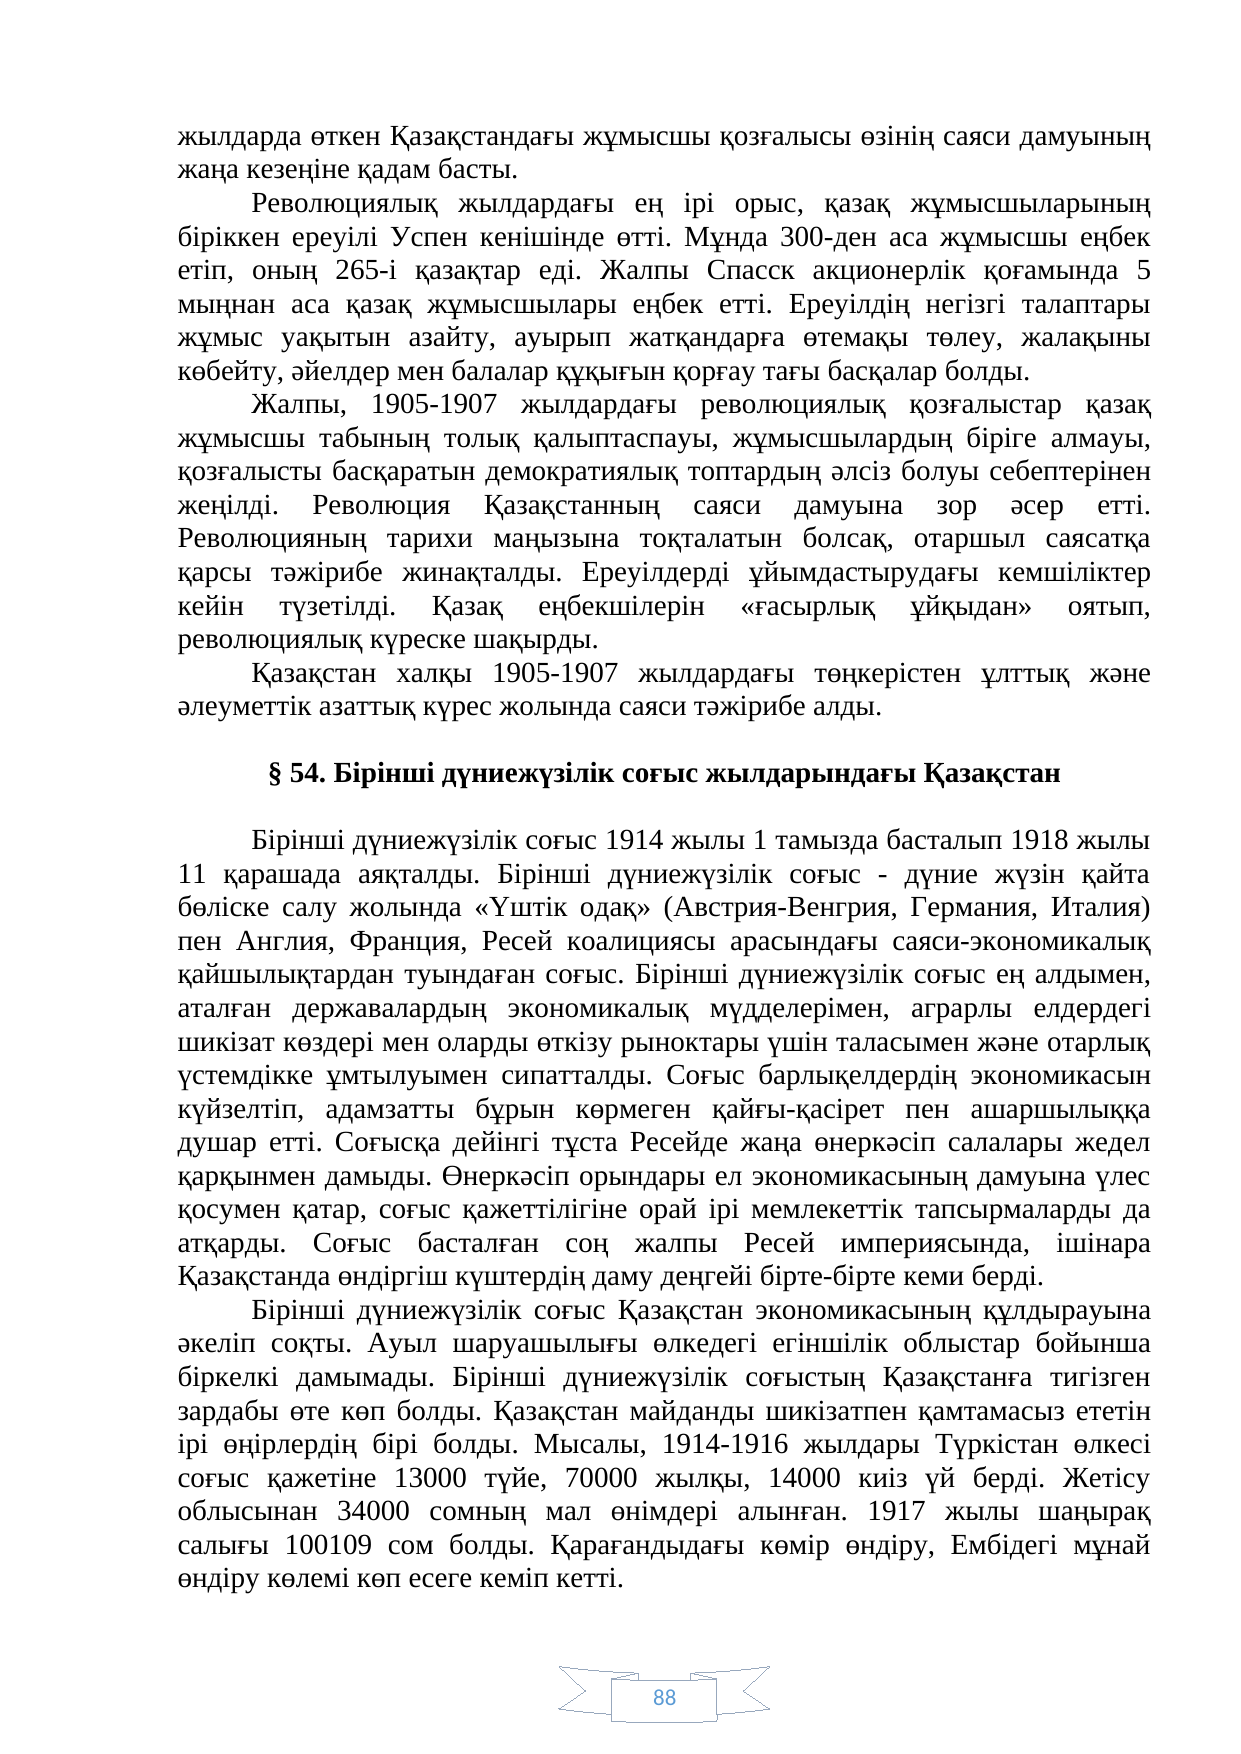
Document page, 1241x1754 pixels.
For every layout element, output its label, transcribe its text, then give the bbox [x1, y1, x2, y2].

text Бірінші дүниежүзілік соғыс 1914 жылы 1 тамызда басталып 1918 жылы 11 қарашада аяқталды. Бірінші дүниежүзілік соғыс - дүние жүзін қайта бөліске салу жолында «Үштік одақ» (Австрия-Венгрия, Германия, Италия) пен Англия, Франция, Ресей коалициясы арасындағы саяси-экономикалық қайшылықтардан туындаған соғыс. Бірінші дүниежүзілік соғыс ең алдымен, аталған державалардың экономикалық мүдделерімен, аграрлы елдердегі шикізат көздері мен оларды өткізу рыноктары үшін таласымен және отарлық үстемдікке ұмтылуымен сипатталды. Соғыс барлықелдердің экономикасын күйзелтіп, адамзатты бұрын көрмеген қайғы-қасірет пен ашаршылыққа душар етті. Соғысқа дейінгі тұста Ресейде жаңа өнеркәсіп салалары жедел қарқынмен дамыды. Өнеркәсіп орындары ел экономикасының дамуына үлес қосумен қатар, соғыс қажеттілігіне орай ірі мемлекеттік тапсырмаларды да атқарды. Соғыс басталған соң жалпы Ресей империясында, ішінара Қазақстанда өндіргіш күштердің даму деңгейі бірте-бірте кеми берді. [177, 822, 1152, 1292]
text Бірінші дүниежүзілік соғыс Қазақстан экономикасының құлдырауына әкеліп соқты. Ауыл шаруашылығы өлкедегі егіншілік облыстар бойынша біркелкі дамымады. Бірінші дүниежүзілік соғыстың Қазақстанға тигізген зардабы өте көп болды. Қазақстан майданды шикізатпен қамтамасыз ететін ірі өңірлердің бірі болды. Мысалы, 1914-1916 жылдары Түркістан өлкесі соғыс қажетіне 13000 түйе, 70000 жылқы, 14000 киіз үй берді. Жетісу облысынан 34000 сомның мал өнімдері алынған. 1917 жылы шаңырақ салығы 100109 сом болды. Қарағандыдағы көмір өндіру, Ембідегі мұнай өндіру көлемі көп есеге кеміп кетті. [177, 1292, 1152, 1594]
text Революциялық жылдардағы ең ірі орыс, қазақ жұмысшыларының біріккен ереуілі Успен кенішінде өтті. Мұнда 300-ден аса жұмысшы еңбек етіп, оның 265-і қазақтар еді. Жалпы Спасск акционерлік қоғамында 5 мыңнан аса қазақ жұмысшылары еңбек етті. Ереуілдің негізгі талаптары жұмыс уақытын азайту, ауырып жатқандарға өтемақы төлеу, жалақыны көбейту, әйелдер мен балалар құқығын қорғау тағы басқалар болды. [177, 185, 1152, 386]
text Жалпы, 1905-1907 жылдардағы революциялық қозғалыстар қазақ жұмысшы табының толық қалыптаспауы, жұмысшылардың біріге алмауы, қозғалысты басқаратын демократиялық топтардың әлсіз болуы себептерінен жеңілді. Революция Қазақстанның саяси дамуына зор әсер етті. Революцияның тарихи маңызына тоқталатын болсақ, отаршыл саясатқа қарсы тәжірибе жинақталды. Ереуілдерді ұйымдастырудағы кемшіліктер кейін түзетілді. Қазақ еңбекшілерін «ғасырлық ұйқыдан» оятып, революциялық күреске шақырды. [177, 386, 1152, 655]
text Қазақстан халқы 1905-1907 жылдардағы төңкерістен ұлттық және әлеуметтік азаттық күрес жолында саяси тәжірибе алды. [177, 655, 1152, 722]
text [177, 118, 1152, 185]
text § 54. Бірінші дүниежүзілік соғыс жылдарындағы Қазақстан [177, 755, 1152, 789]
